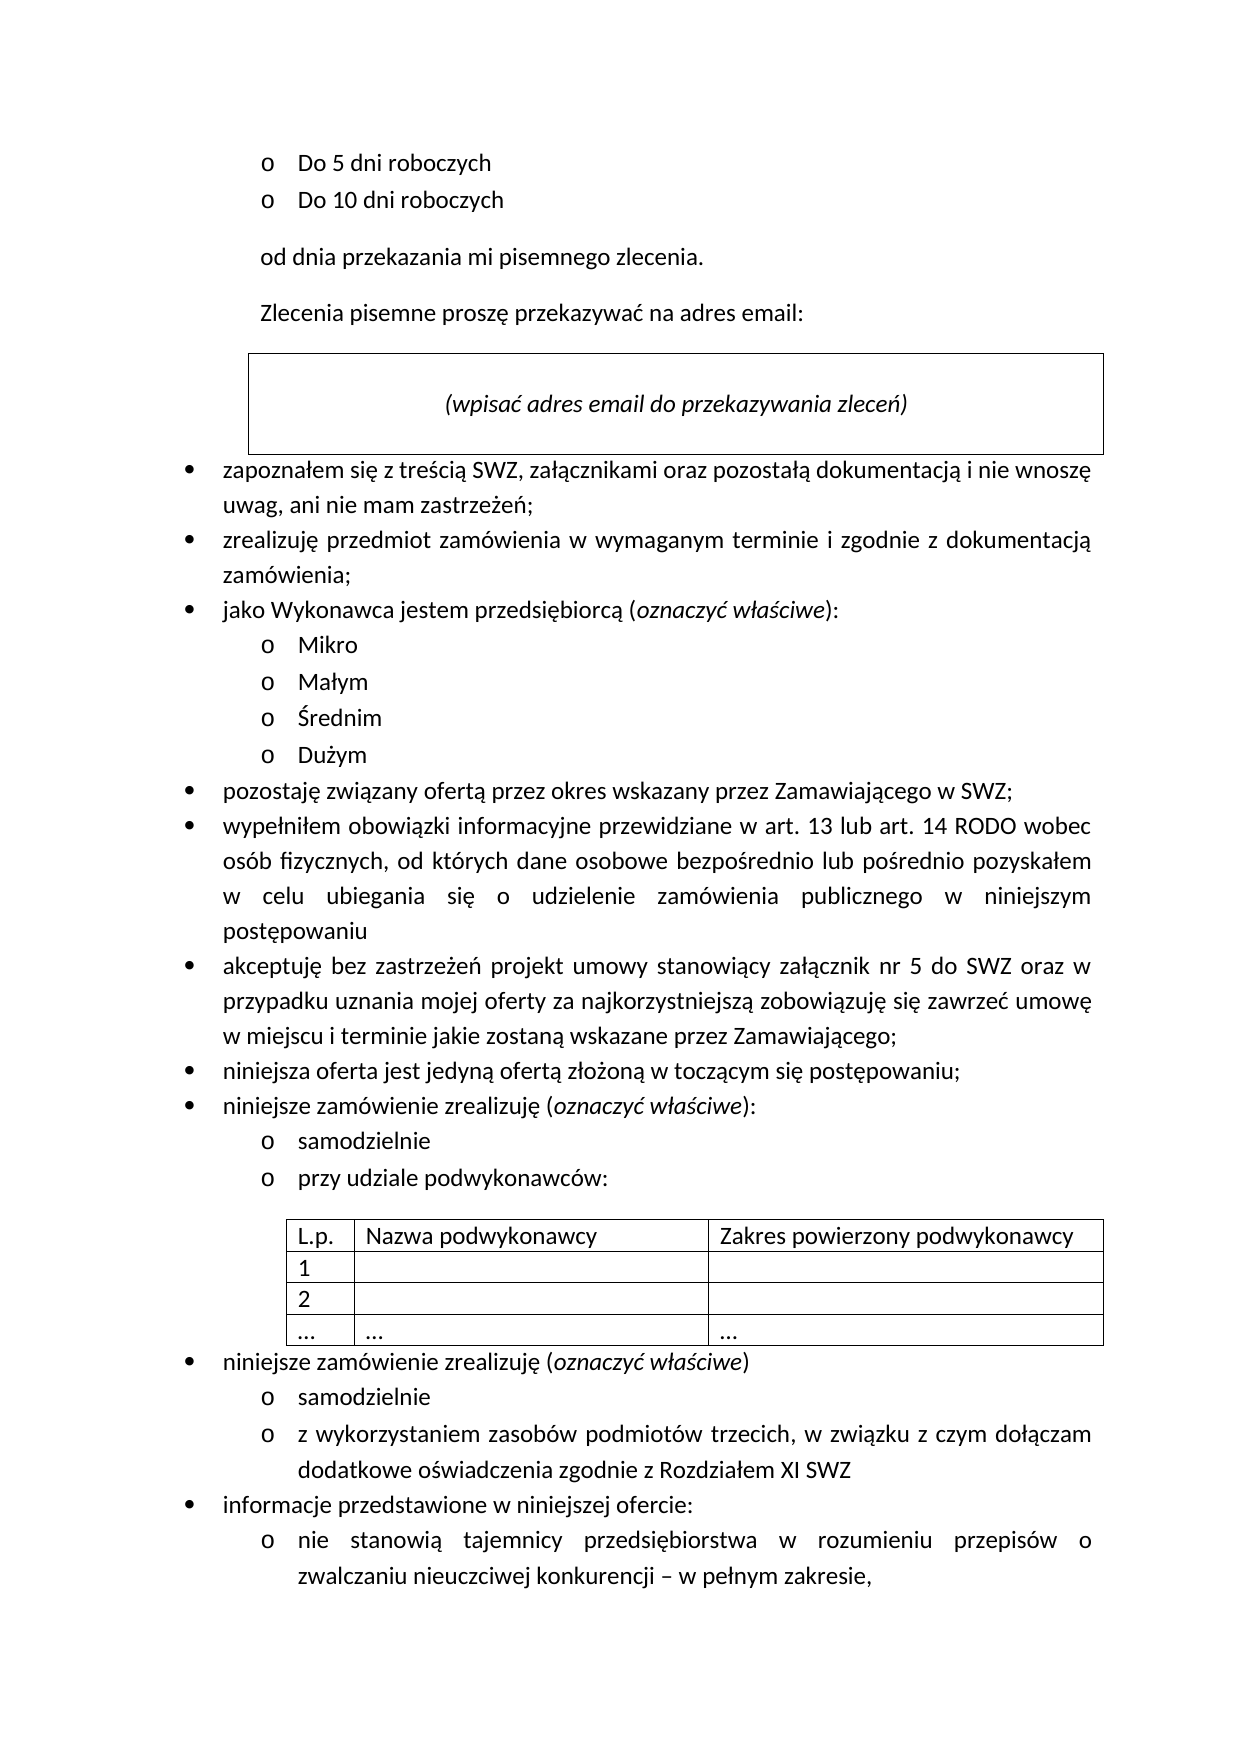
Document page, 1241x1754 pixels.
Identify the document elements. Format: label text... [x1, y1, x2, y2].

list pozostaję związany ofertą przez okres wskazany przez Zamawiającego w SWZ; [185, 775, 1093, 806]
list niniejsze zamówienie zrealizuję (oznaczyć właściwe) [185, 1346, 1093, 1377]
table_cell [355, 1252, 708, 1282]
list z wykorzystaniem zasobów podmiotów trzecich, w związku z czym dołączam dodatkowe oświadczenia zgodnie z Rozdziałem XI SWZ [260, 1418, 1093, 1484]
list niniejsza oferta jest jedyną ofertą złożoną w toczącym się postępowaniu; [185, 1055, 1093, 1086]
list samodzielnie [260, 1381, 1093, 1413]
list Dużym [260, 739, 1093, 771]
list jako Wykonawca jestem przedsiębiorcą (oznaczyć właściwe): [185, 594, 1093, 625]
list niniejsze zamówienie zrealizuję (oznaczyć właściwe): [185, 1090, 1093, 1121]
list Do 5 dni roboczych [260, 148, 1093, 179]
list zapoznałem się z treścią SWZ, załącznikami oraz pozostałą dokumentacją i nie wnoszę uwag, ani nie mam zastrzeżeń; [185, 454, 1093, 520]
table_cell 1 [287, 1252, 354, 1282]
list Średnim [260, 702, 1093, 734]
table_header Zakres powierzony podwykonawcy [709, 1220, 1103, 1251]
table_cell … [355, 1315, 708, 1345]
table_cell [709, 1252, 1103, 1282]
list zrealizuję przedmiot zamówienia w wymaganym terminie i zgodnie z dokumentacją zamówienia; [185, 524, 1093, 590]
list akceptuję bez zastrzeżeń projekt umowy stanowiący załącznik nr 5 do SWZ oraz w przypadku uznania mojej oferty za najkorzystniejszą zobowiązuję się zawrzeć umowę w miejscu i terminie jakie zostaną wskazane przez Zamawiającego; [185, 950, 1093, 1051]
table_cell [709, 1283, 1103, 1314]
text od dnia przekazania mi pisemnego zlecenia. [260, 241, 1093, 272]
table_header L.p. [287, 1220, 354, 1251]
list nie stanowią tajemnicy przedsiębiorstwa w rozumieniu przepisów o zwalczaniu nieuczciwej konkurencji – w pełnym zakresie, [260, 1524, 1093, 1591]
list informacje przedstawione w niniejszej ofercie: [185, 1489, 1093, 1519]
table_cell 2 [287, 1283, 354, 1314]
text Zlecenia pisemne proszę przekazywać na adres email: [260, 297, 1093, 328]
table_cell … [287, 1315, 354, 1345]
table_cell [355, 1283, 708, 1314]
list Mikro [260, 629, 1093, 661]
list wypełniłem obowiązki informacyjne przewidziane w art. 13 lub art. 14 RODO wobec osób fizycznych, od których dane osobowe bezpośrednio lub pośrednio pozyskałem w celu ubiegania się o udzielenie zamówienia publicznego w niniejszym postępowaniu [185, 810, 1093, 946]
list przy udziale podwykonawców: [260, 1162, 1093, 1193]
list Do 10 dni roboczych [260, 184, 1093, 216]
table_cell … [709, 1315, 1103, 1345]
list samodzielnie [260, 1125, 1093, 1157]
list Małym [260, 666, 1093, 698]
table_header Nazwa podwykonawcy [355, 1220, 708, 1251]
table_header (wpisać adres email do przekazywania zleceń) [249, 354, 1103, 453]
